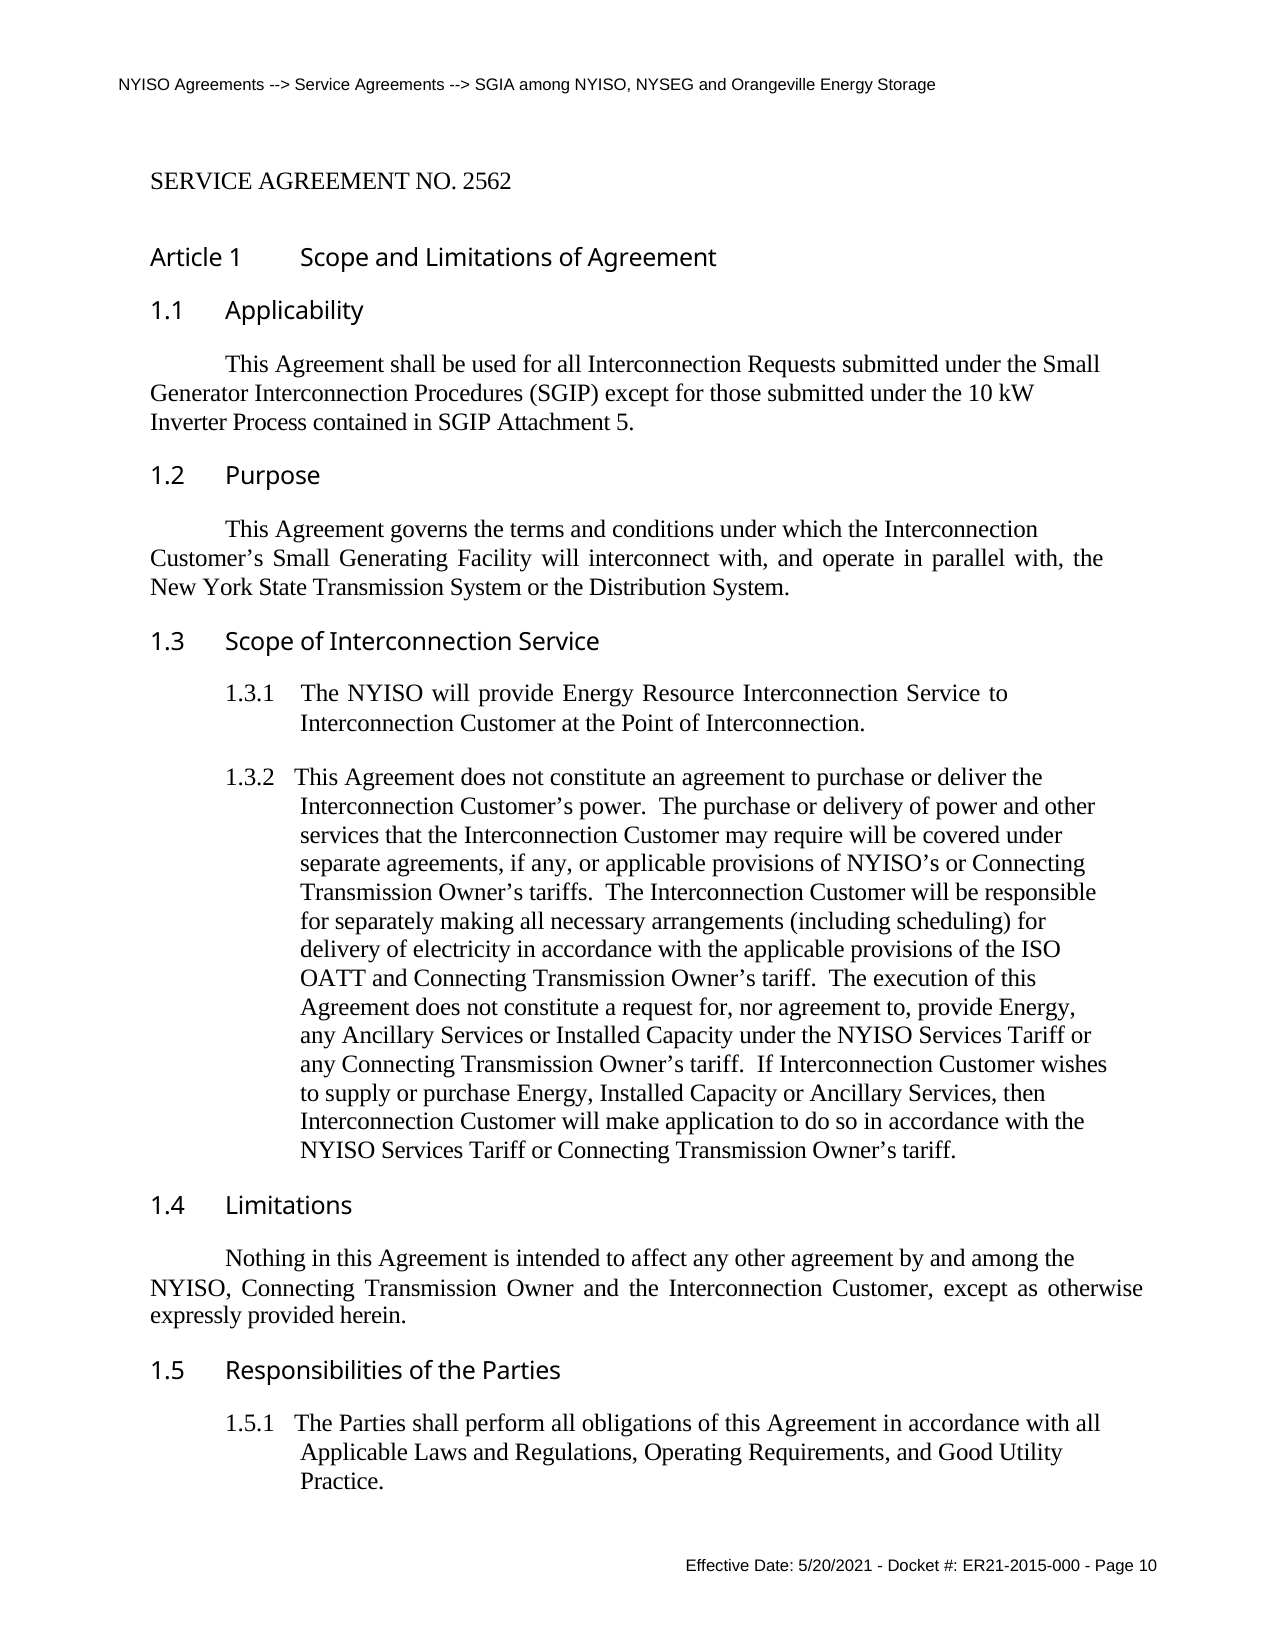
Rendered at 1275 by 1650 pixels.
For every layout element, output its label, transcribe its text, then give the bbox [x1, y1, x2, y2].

text 1.3 Scope of Interconnection Service [150, 627, 1275, 656]
text 1.5 Responsibilities of the Parties [150, 1356, 1275, 1385]
text 1.5.1 The Parties shall perform all obligations of this Agreement in accordance with all Applicable Laws and Regulations, Operating Requirements, and Good Utility Practice. [225, 1408, 1135, 1496]
text This Agreement shall be used for all Interconnection Requests submitted under the Small Generator Interconnection Procedures (SGIP) except for those submitted under the 10 kW Inverter Process contained in SGIP Attachment 5. [150, 349, 1138, 437]
text NYISO, Connecting Transmission Owner and the Interconnection Customer, except as otherwise expressly provided herein. [150, 1274, 1143, 1328]
text 1.2 Purpose [150, 462, 1275, 491]
text Article 1 Scope and Limitations of Agreement [150, 243, 1275, 272]
text 1.4 Limitations [150, 1191, 1275, 1220]
text 1.1 Applicability [150, 297, 1275, 326]
text Nothing in this Agreement is intended to affect any other agreement by and among the [225, 1244, 1275, 1272]
text Customer’s Small Generating Facility will interconnect with, and operate in parallel with, the New York State Transmission System or the Distribution System. [150, 543, 1105, 601]
text This Agreement governs the terms and conditions under which the Interconnection [225, 514, 1275, 543]
text 1.3.1 The NYISO will provide Energy Resource Interconnection Service to Interconnection Customer at the Point of Interconnection. [225, 678, 1018, 737]
text Interconnection Customer’s power. The purchase or delivery of power and other services that the Interconnection Customer may require will be covered under separate agreements, if any, or applicable provisions of NYISO’s or Connecting Transmission Owner’s tariffs. The Interconnection Customer will be responsible for separately making all necessary arrangements (including scheduling) for delivery of electricity in accordance with the applicable provisions of the ISO OATT and Connecting Transmission Owner’s tariff. The execution of this Agreement does not constitute a request for, nor agreement to, provide Energy, any Ancillary Services or Installed Capacity under the NYISO Services Tariff or any Connecting Transmission Owner’s tariff. If Interconnection Customer wishes to supply or purchase Energy, Installed Capacity or Ancillary Services, then Interconnection Customer will make application to do so in accordance with the NYISO Services Tariff or Connecting Transmission Owner’s tariff. [300, 792, 1144, 1164]
text SERVICE AGREEMENT NO. 2562 [150, 166, 1275, 195]
text 1.3.2 This Agreement does not constitute an agreement to purchase or deliver the [225, 762, 1275, 791]
